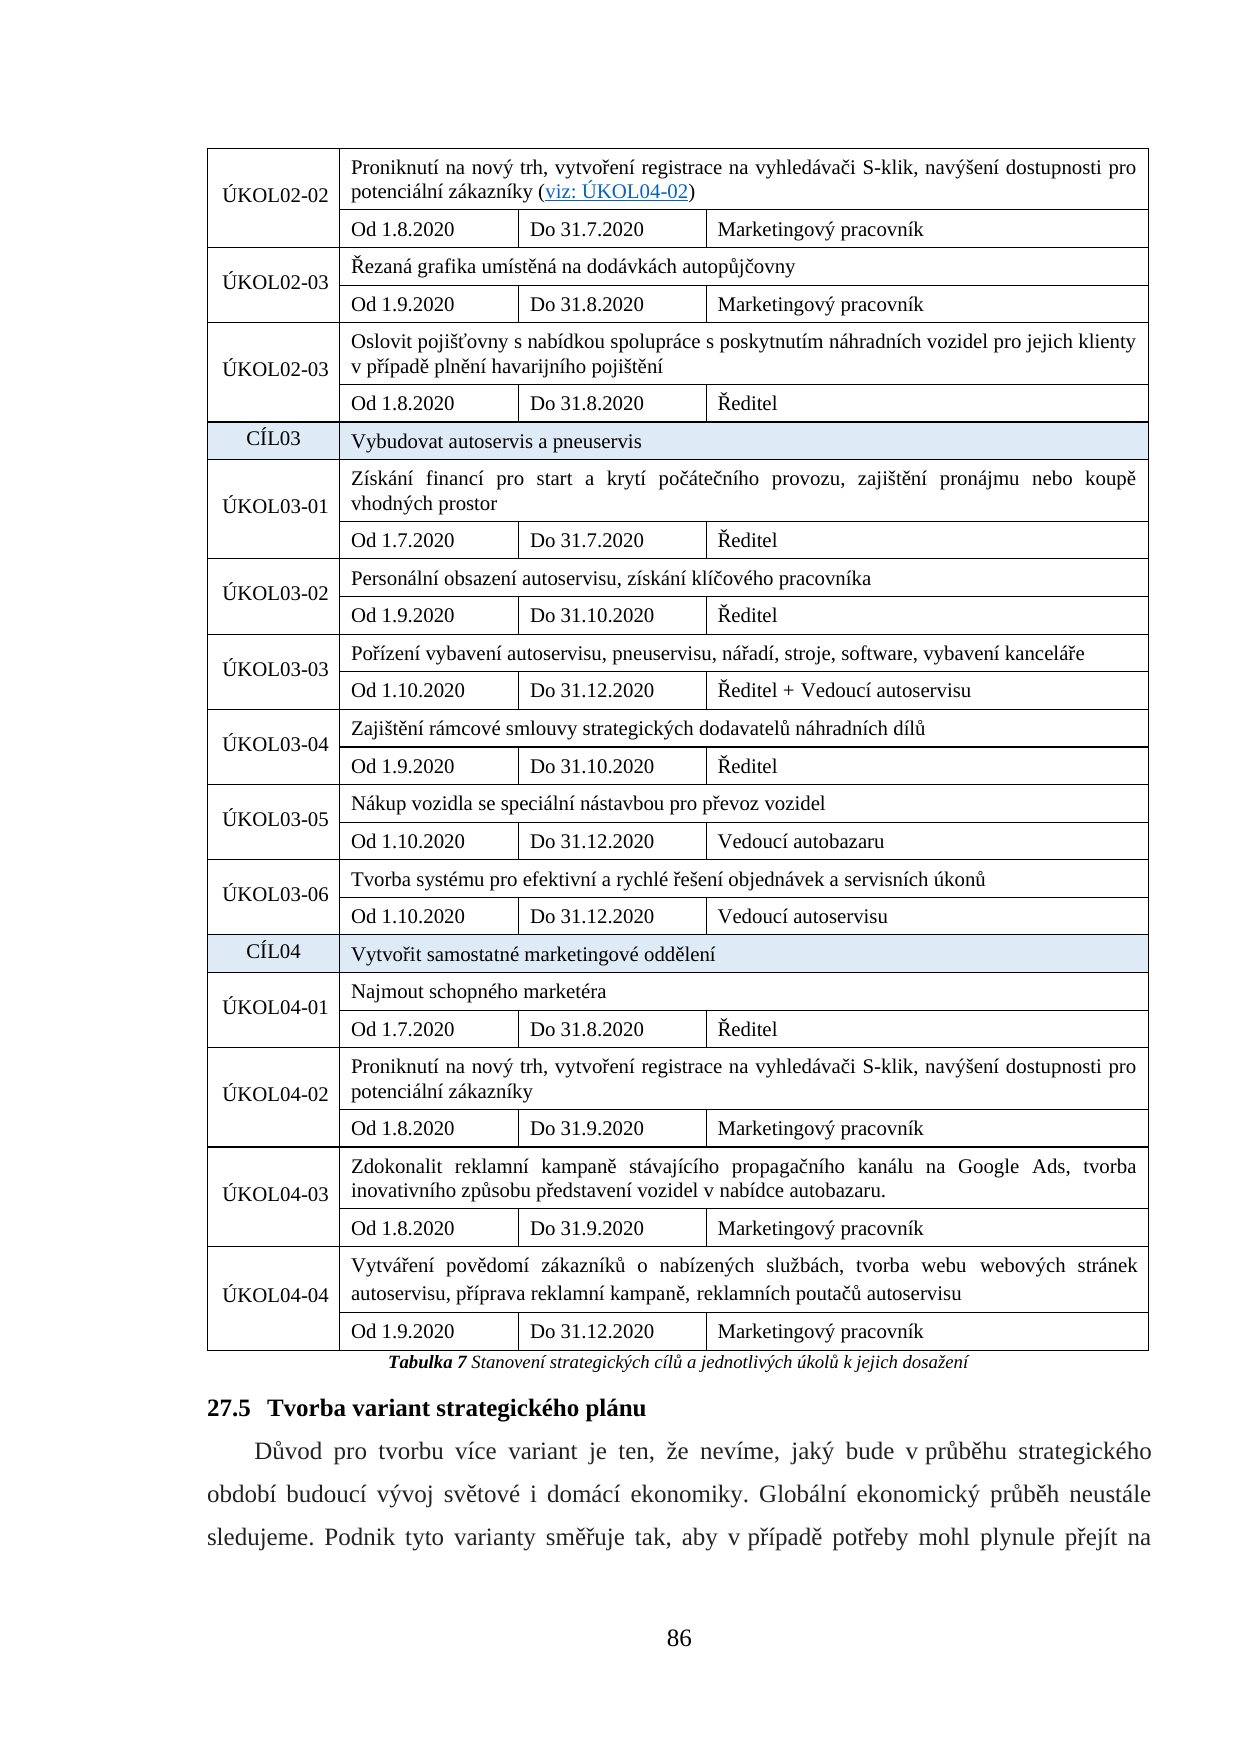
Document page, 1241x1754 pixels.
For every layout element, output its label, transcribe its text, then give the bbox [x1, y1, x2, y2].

table_cell Od 1.10.2020 [340, 898, 518, 934]
table_cell Od 1.8.2020 [340, 385, 518, 421]
table_cell Oslovit pojišťovny s nabídkou spolupráce s poskytnutím náhradních vozidel pro jejich klienty v případě plnění havarijního pojištění [340, 323, 1148, 384]
table_cell CÍL04 [208, 935, 339, 972]
table_cell Ředitel [707, 522, 1148, 558]
table_cell ÚKOL03-02 [208, 559, 339, 633]
table_cell Od 1.8.2020 [340, 210, 518, 247]
list Tvorba variant strategického plánu [207, 1393, 1152, 1422]
table_cell Do 31.8.2020 [519, 385, 706, 421]
table_cell Personální obsazení autoservisu, získání klíčového pracovníka [340, 559, 1148, 596]
table_cell Ředitel [707, 1011, 1148, 1047]
table_cell Marketingový pracovník [707, 1209, 1148, 1246]
table_cell Do 31.12.2020 [519, 672, 706, 709]
table_cell Získání financí pro start a krytí počátečního provozu, zajištění pronájmu nebo koupě vhodných prostor [340, 460, 1148, 521]
table_cell ÚKOL03-01 [208, 460, 339, 558]
table_cell Od 1.9.2020 [340, 286, 518, 322]
table_cell ÚKOL04-01 [208, 973, 339, 1047]
table_cell Tvorba systému pro efektivní a rychlé řešení objednávek a servisních úkonů [340, 860, 1148, 897]
table_cell Do 31.12.2020 [519, 1313, 706, 1350]
table_cell Do 31.10.2020 [519, 597, 706, 633]
table_cell Vedoucí autoservisu [707, 898, 1148, 934]
table_cell Od 1.10.2020 [340, 823, 518, 859]
table_cell Do 31.9.2020 [519, 1209, 706, 1246]
table_cell Ředitel [707, 748, 1148, 784]
table_cell Od 1.8.2020 [340, 1209, 518, 1246]
table_cell Do 31.7.2020 [519, 522, 706, 558]
table_cell Od 1.9.2020 [340, 1313, 518, 1350]
table_cell Najmout schopného marketéra [340, 973, 1148, 1009]
table_cell Proniknutí na nový trh, vytvoření registrace na vyhledávači S-klik, navýšení dostupnosti pro potenciální zákazníky (viz: ÚKOL04-02) [340, 149, 1148, 209]
text Tabulka 7 Stanovení strategických cílů a jednotlivých úkolů k jejich dosažení [207, 1351, 1152, 1372]
table_cell ÚKOL03-06 [208, 860, 339, 934]
table_cell Marketingový pracovník [707, 210, 1148, 247]
table_cell Do 31.10.2020 [519, 748, 706, 784]
table_cell CÍL03 [208, 423, 339, 459]
table_cell Pořízení vybavení autoservisu, pneuservisu, nářadí, stroje, software, vybavení kanceláře [340, 635, 1148, 671]
table_cell Do 31.12.2020 [519, 823, 706, 859]
table_cell Od 1.7.2020 [340, 1011, 518, 1047]
table_cell Od 1.8.2020 [340, 1110, 518, 1146]
table_cell Marketingový pracovník [707, 286, 1148, 322]
table_cell Nákup vozidla se speciální nástavbou pro převoz vozidel [340, 785, 1148, 822]
table_cell Od 1.9.2020 [340, 597, 518, 633]
table_cell Vytvořit samostatné marketingové oddělení [340, 935, 1148, 972]
table_cell Zdokonalit reklamní kampaně stávajícího propagačního kanálu na Google Ads, tvorba inovativního způsobu představení vozidel v nabídce autobazaru. [340, 1148, 1148, 1208]
table_cell ÚKOL04-03 [208, 1148, 339, 1246]
table_cell Proniknutí na nový trh, vytvoření registrace na vyhledávači S-klik, navýšení dostupnosti pro potenciální zákazníky [340, 1048, 1148, 1109]
table_cell ÚKOL04-04 [208, 1247, 339, 1350]
table_cell ÚKOL03-03 [208, 635, 339, 709]
table_cell Zajištění rámcové smlouvy strategických dodavatelů náhradních dílů [340, 710, 1148, 746]
table_cell Od 1.9.2020 [340, 748, 518, 784]
table_cell Vybudovat autoservis a pneuservis [340, 423, 1148, 459]
table_cell Do 31.8.2020 [519, 1011, 706, 1047]
table_cell ÚKOL03-05 [208, 785, 339, 859]
table_cell Do 31.9.2020 [519, 1110, 706, 1146]
table_cell Marketingový pracovník [707, 1110, 1148, 1146]
table_cell Ředitel [707, 385, 1148, 421]
table_cell Do 31.12.2020 [519, 898, 706, 934]
table_cell ÚKOL03-04 [208, 710, 339, 784]
table_cell Vytváření povědomí zákazníků o nabízených službách, tvorba webu webových stránek autoservisu, příprava reklamní kampaně, reklamních poutačů autoservisu [340, 1247, 1148, 1312]
table_cell ÚKOL02-02 [208, 149, 339, 247]
table_cell ÚKOL02-03 [208, 323, 339, 421]
table_cell ÚKOL04-02 [208, 1048, 339, 1146]
table_cell Řezaná grafika umístěná na dodávkách autopůjčovny [340, 248, 1148, 284]
table_cell ÚKOL02-03 [208, 248, 339, 322]
table_cell Vedoucí autobazaru [707, 823, 1148, 859]
table_cell Ředitel + Vedoucí autoservisu [707, 672, 1148, 709]
table_cell Marketingový pracovník [707, 1313, 1148, 1350]
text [207, 1436, 1152, 1551]
table_cell Ředitel [707, 597, 1148, 633]
table_cell Od 1.10.2020 [340, 672, 518, 709]
table_cell Od 1.7.2020 [340, 522, 518, 558]
table_cell Do 31.7.2020 [519, 210, 706, 247]
table_cell Do 31.8.2020 [519, 286, 706, 322]
